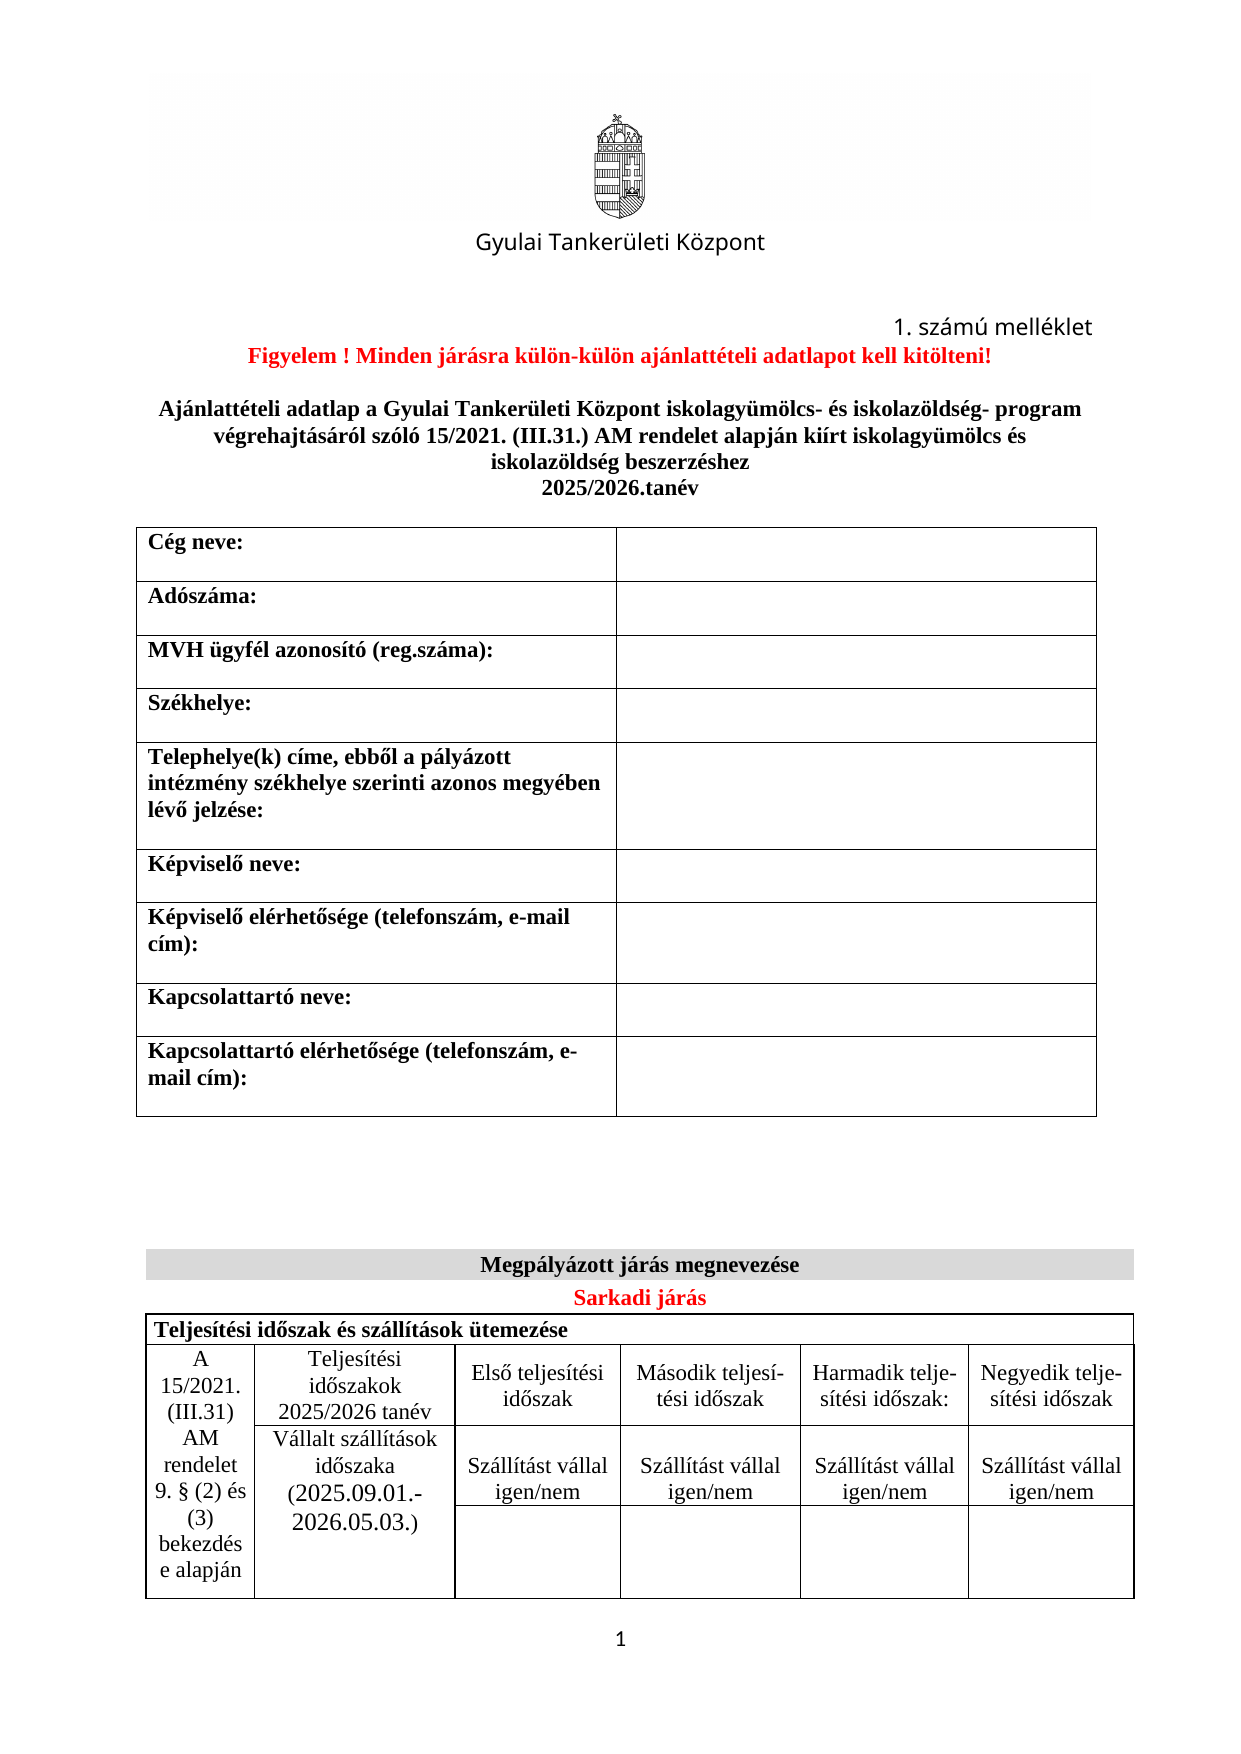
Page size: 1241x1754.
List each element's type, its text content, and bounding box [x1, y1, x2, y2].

table_cell [617, 636, 1096, 688]
table_header Megpályázott járás megnevezése [146, 1249, 1134, 1280]
text Ajánlattételi adatlap a Gyulai Tankerületi Központ iskolagyümölcs- és iskolazöldség- program végrehajtásáról szóló 15/2021. (III.31.) AM rendelet alapján kiírt iskolagyümölcs és iskolazöldség beszerzéshez [148, 395, 1092, 474]
table_cell [617, 984, 1096, 1036]
table_cell Szállítást vállal igen/nem [456, 1426, 620, 1504]
table_cell Második teljesí-tési időszak [621, 1345, 800, 1424]
table_cell [969, 1506, 1133, 1598]
table_cell Teljesítési időszak és szállítások ütemezése [147, 1315, 1133, 1344]
table_cell Első teljesítési időszak [456, 1345, 620, 1424]
table_cell Kapcsolattartó neve: [137, 984, 616, 1036]
table_cell Szállítást vállal igen/nem [969, 1426, 1133, 1504]
table_header [617, 528, 1096, 581]
table_header Cég neve: [137, 528, 616, 581]
table_cell [621, 1506, 800, 1598]
table_cell Képviselő elérhetősége (telefonszám, e-mail cím): [137, 903, 616, 982]
table_cell [617, 1037, 1096, 1116]
table_cell [617, 743, 1096, 848]
table_cell Telephelye(k) címe, ebből a pályázott intézmény székhelye szerinti azonos megyében lévő jelzése: [137, 743, 616, 848]
table_cell Teljesítési időszakok 2025/2026 tanév [255, 1345, 454, 1424]
table_cell Adószáma: [137, 582, 616, 634]
table_cell [456, 1506, 620, 1598]
table_cell [801, 1506, 968, 1598]
table_cell Sarkadi járás [146, 1280, 1134, 1313]
text 2025/2026.tanév [148, 474, 1092, 501]
table_cell [617, 582, 1096, 634]
table_cell [617, 850, 1096, 902]
table_cell Szállítást vállal igen/nem [621, 1426, 800, 1504]
table_cell [617, 903, 1096, 982]
picture [149, 73, 1092, 221]
table_cell [617, 689, 1096, 742]
table_cell Székhelye: [137, 689, 616, 742]
table_cell Harmadik telje-sítési időszak: [801, 1345, 968, 1424]
table_cell Kapcsolattartó elérhetősége (telefonszám, e-mail cím): [137, 1037, 616, 1116]
table_cell A 15/2021. (III.31) AM rendelet 9. § (2) és (3) bekezdése alapján [147, 1345, 254, 1598]
text Figyelem ! Minden járásra külön-külön ajánlattételi adatlapot kell kitölteni! [148, 343, 1092, 369]
table_cell Negyedik telje-sítési időszak [969, 1345, 1133, 1424]
table_cell Képviselő neve: [137, 850, 616, 902]
table_cell Szállítást vállal igen/nem [801, 1426, 968, 1504]
table_cell MVH ügyfél azonosító (reg.száma): [137, 636, 616, 688]
table_cell Vállalt szállítások időszaka (2025.09.01.- 2026.05.03.) [255, 1426, 454, 1598]
